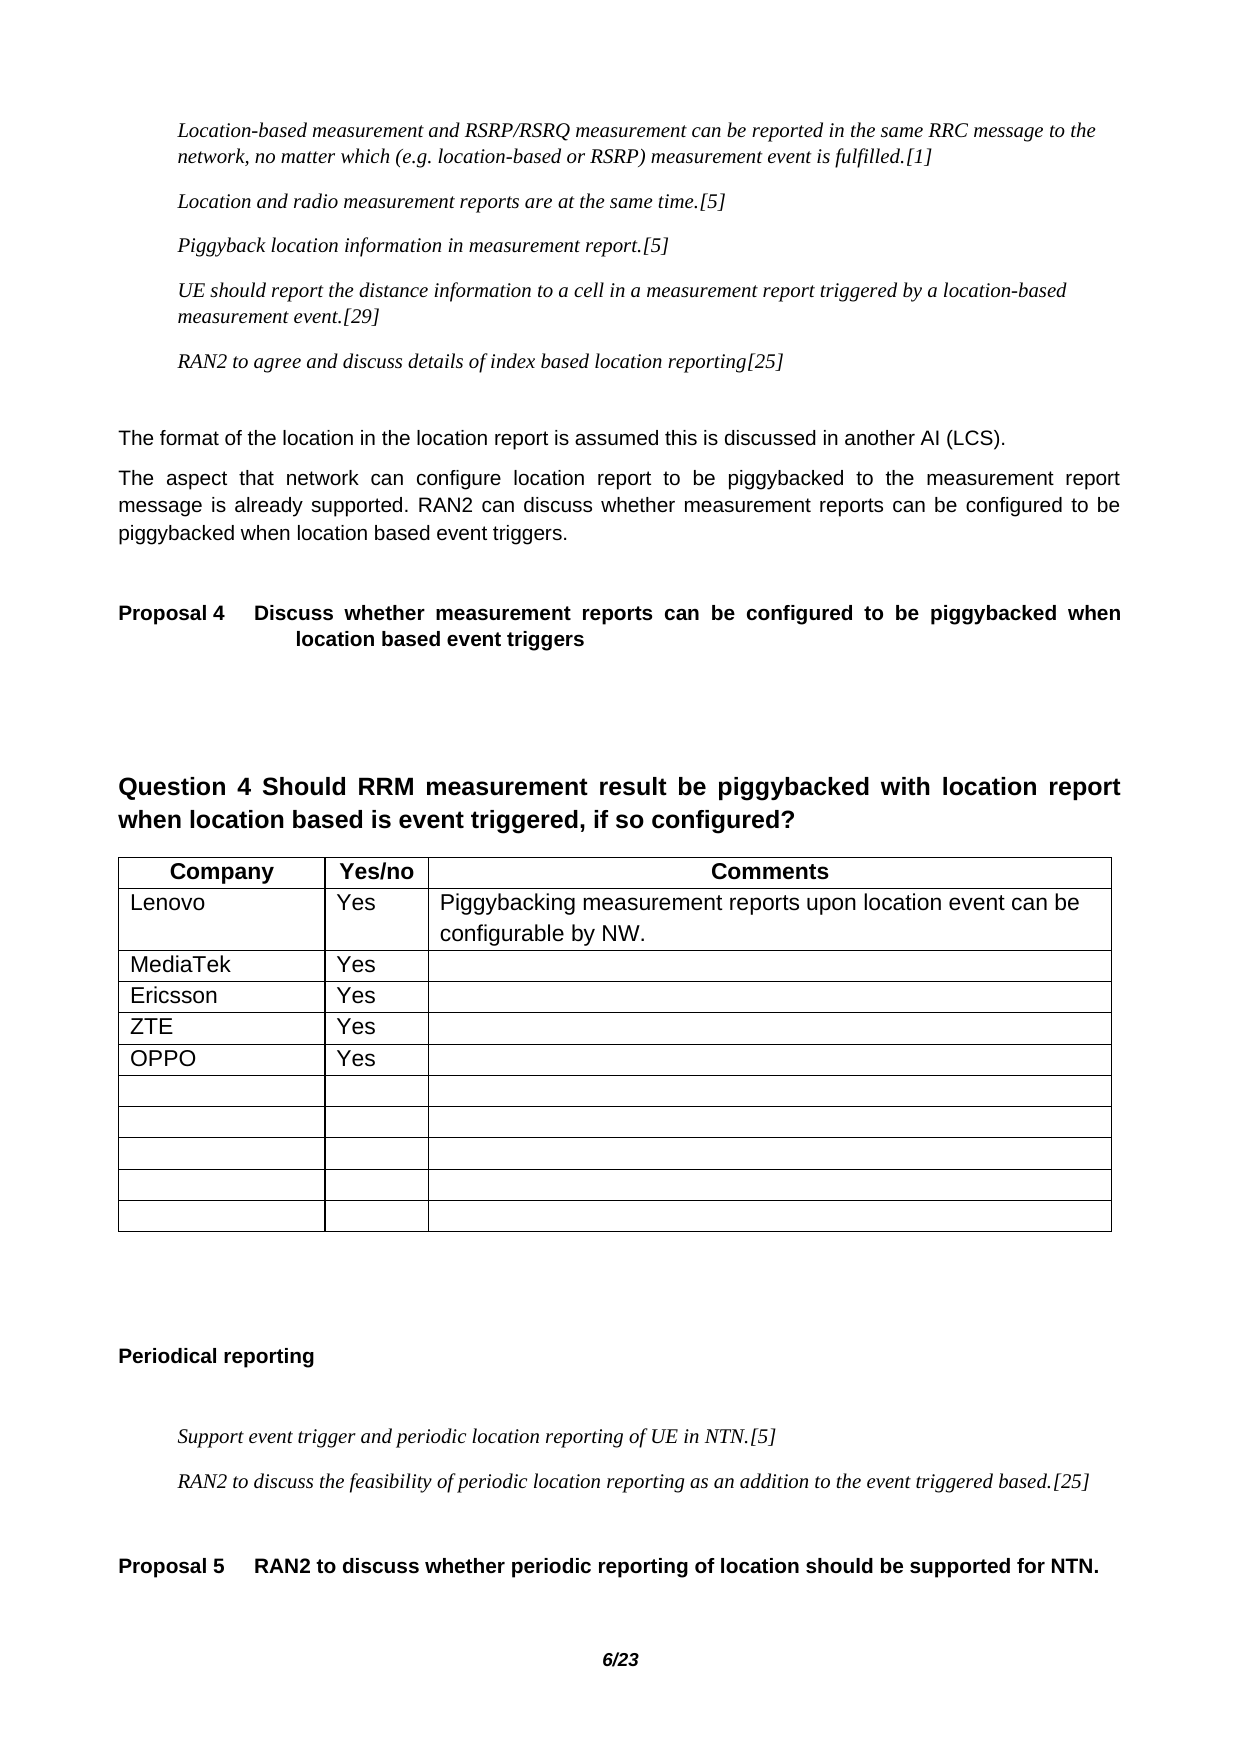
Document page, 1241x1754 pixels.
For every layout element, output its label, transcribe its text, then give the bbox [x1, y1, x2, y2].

table_cell [326, 1076, 428, 1106]
table_cell [119, 1170, 324, 1200]
table_header Company [119, 858, 324, 888]
table_cell [429, 1045, 1111, 1075]
text Question 4 Should RRM measurement result be piggybacked with location report when location based is event triggered, if so configured? [118, 772, 1122, 834]
table_cell Yes [326, 1045, 428, 1075]
table_cell MediaTek [119, 951, 324, 981]
text RAN2 to agree and discuss details of index based location reporting[25] [177, 349, 1122, 373]
table_cell OPPO [119, 1045, 324, 1075]
table_cell [429, 951, 1111, 981]
table_header Comments [429, 858, 1111, 888]
table_cell [429, 1107, 1111, 1137]
text Discuss whether measurement reports can be configured to be piggybacked when location based event triggers [118, 601, 1122, 650]
text Location-based measurement and RSRP/RSRQ measurement can be reported in the same RRC message to the network, no matter which (e.g. location-based or RSRP) measurement event is fulfilled.[1] [177, 118, 1122, 168]
table_cell Yes [326, 982, 428, 1012]
table_cell [429, 1138, 1111, 1168]
list The format of the location in the location report is assumed this is discussed in another AI (LCS). [118, 426, 1122, 449]
table_cell Piggybacking measurement reports upon location event can be configurable by NW. [429, 889, 1111, 950]
table_cell [119, 1076, 324, 1106]
table_cell [429, 1201, 1111, 1231]
table_cell Lenovo [119, 889, 324, 950]
text Piggyback location information in measurement report.[5] [177, 233, 1122, 257]
table_cell Yes [326, 951, 428, 981]
table_cell [326, 1170, 428, 1200]
table_cell [429, 982, 1111, 1012]
table_cell [119, 1107, 324, 1137]
table_header Yes/no [326, 858, 428, 888]
table_cell [119, 1138, 324, 1168]
text UE should report the distance information to a cell in a measurement report triggered by a location-based measurement event.[29] [177, 278, 1122, 328]
text RAN2 to discuss whether periodic reporting of location should be supported for NTN. [118, 1554, 1122, 1578]
text Support event trigger and periodic location reporting of UE in NTN.[5] [177, 1424, 1122, 1448]
table_cell [119, 1201, 324, 1231]
table_cell Yes [326, 889, 428, 950]
list Periodical reporting [118, 1344, 1122, 1368]
list The aspect that network can configure location report to be piggybacked to the measurement report message is already supported. RAN2 can discuss whether measurement reports can be configured to be piggybacked when location based event triggers. [118, 466, 1122, 544]
table_cell Ericsson [119, 982, 324, 1012]
table_cell [429, 1170, 1111, 1200]
table_cell [326, 1107, 428, 1137]
table_cell [429, 1076, 1111, 1106]
table_cell [326, 1201, 428, 1231]
table_cell [326, 1138, 428, 1168]
text Location and radio measurement reports are at the same time.[5] [177, 189, 1122, 213]
table_cell ZTE [119, 1013, 324, 1043]
table_cell [429, 1013, 1111, 1043]
text RAN2 to discuss the feasibility of periodic location reporting as an addition to the event triggered based.[25] [177, 1469, 1122, 1493]
table_cell Yes [326, 1013, 428, 1043]
